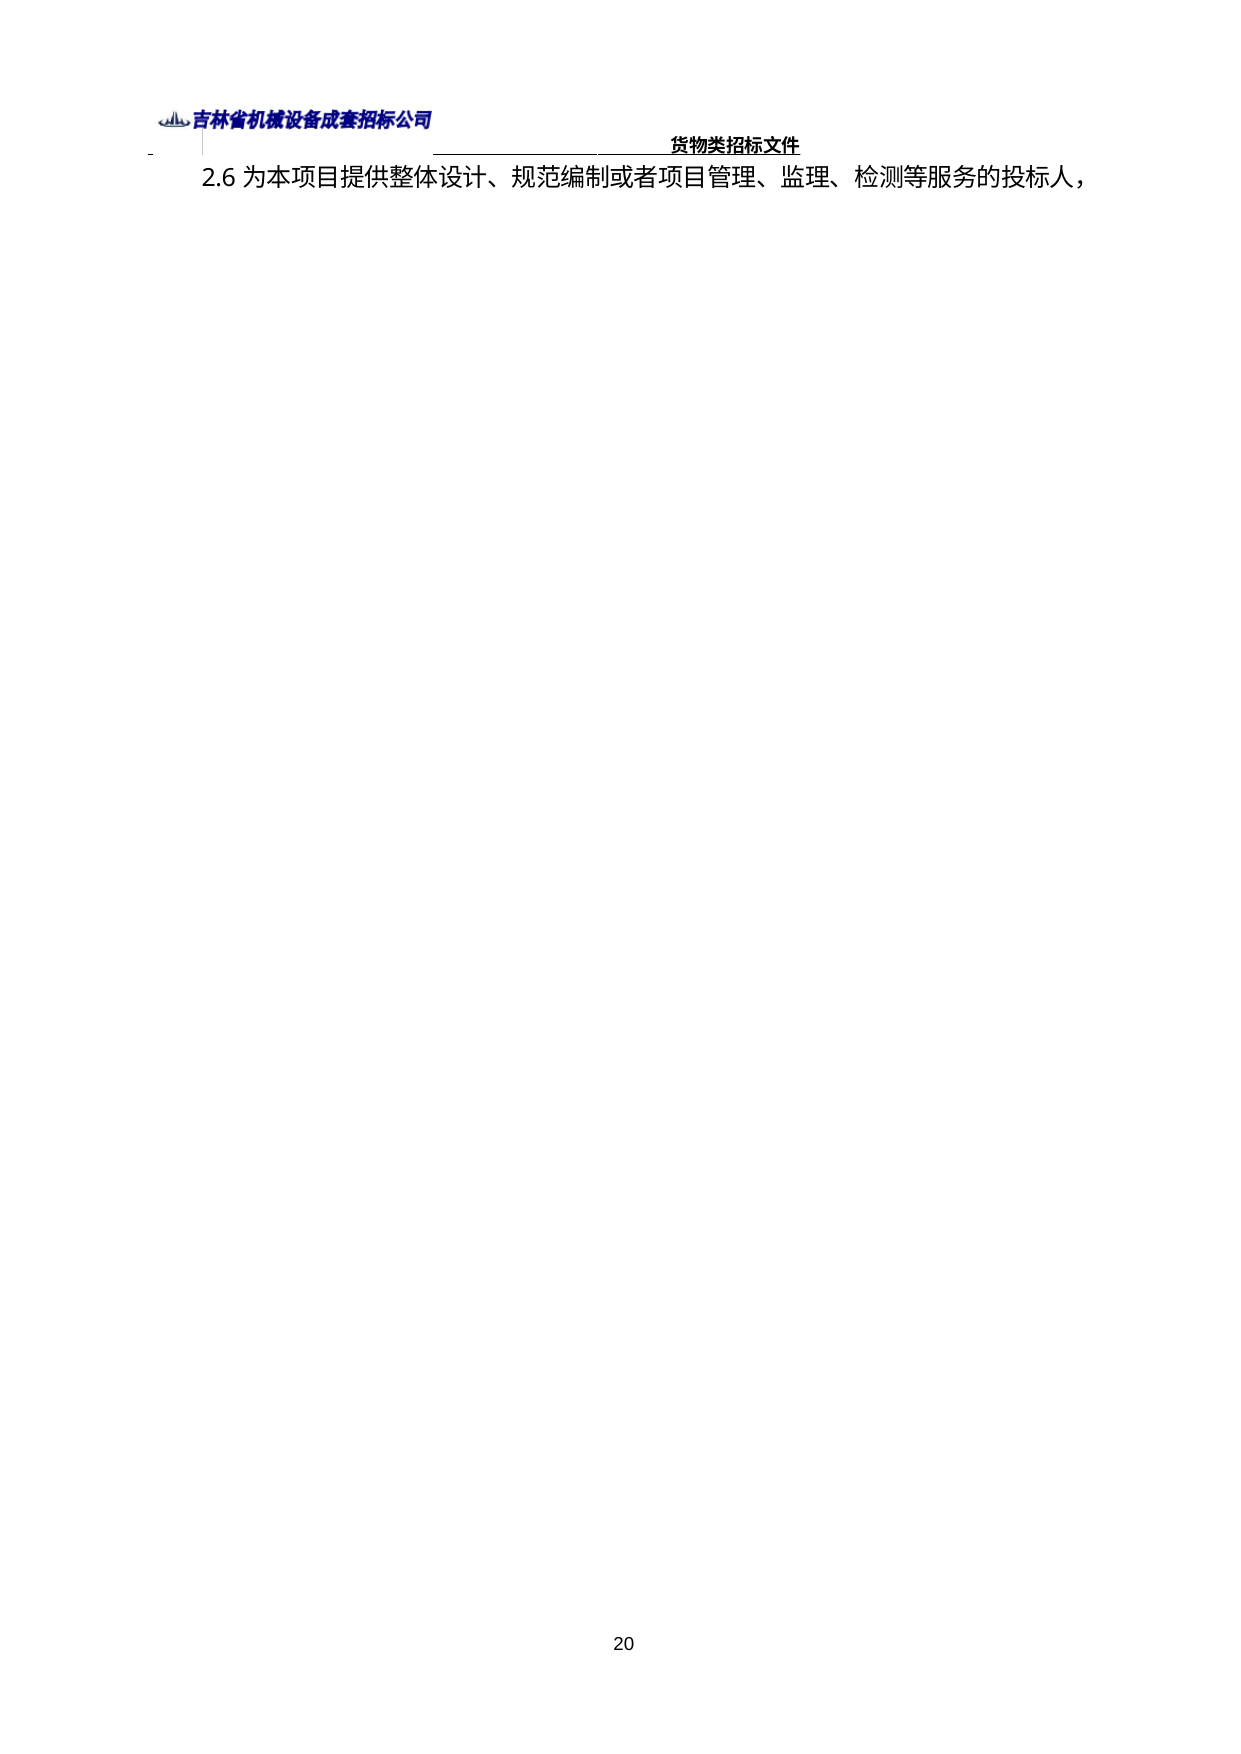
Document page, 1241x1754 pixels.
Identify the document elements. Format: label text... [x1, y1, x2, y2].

picture [155, 109, 433, 155]
text 2.6 为本项目提供整体设计、规范编制或者项目管理、监理、检测等服务的投标人， [148, 160, 1099, 193]
